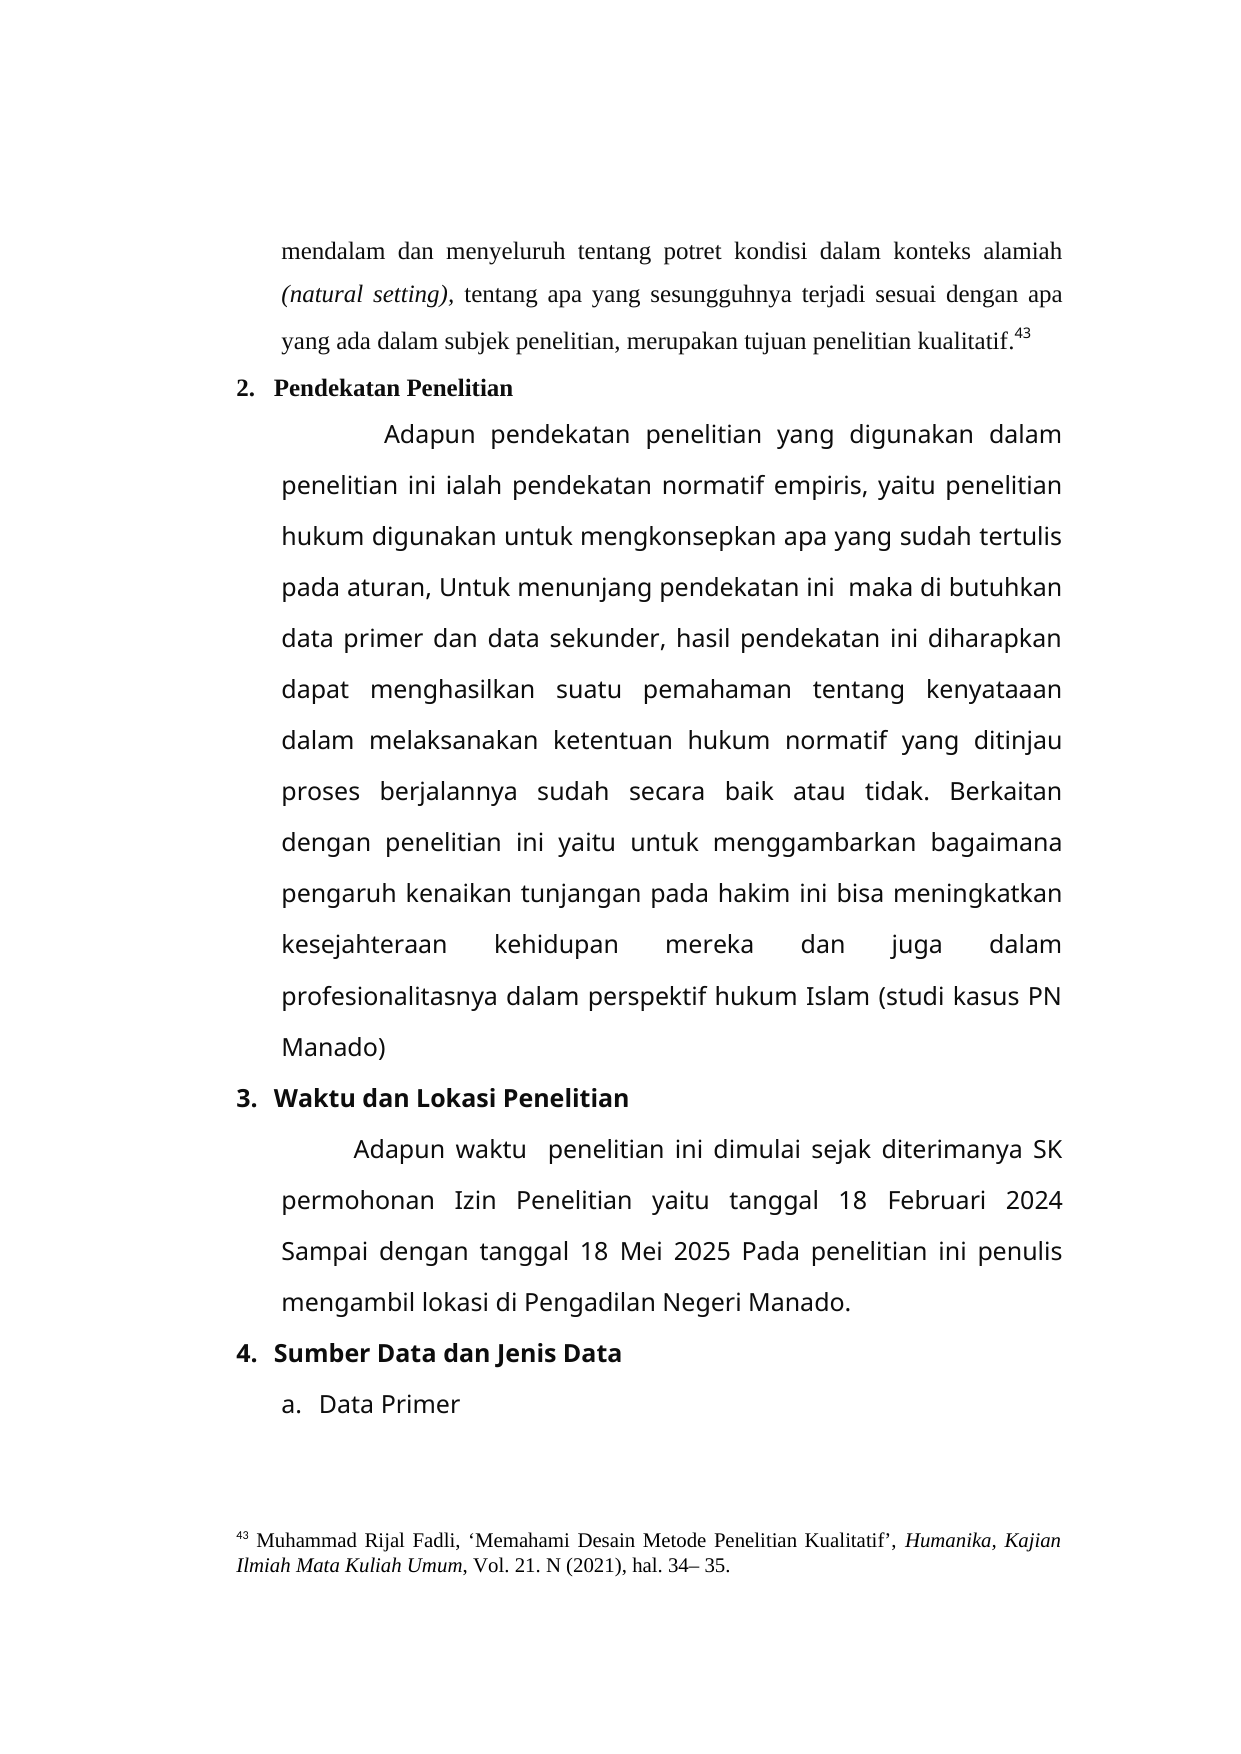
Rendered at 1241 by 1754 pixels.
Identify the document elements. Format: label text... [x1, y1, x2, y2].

list Data Primer [281, 1386, 1063, 1421]
subtitle Adapun pendekatan penelitian yang digunakan dalam penelitian ini ialah pendekatan normatif empiris, yaitu penelitian hukum digunakan untuk mengkonsepkan apa yang sudah tertulis pada aturan, Untuk menunjang pendekatan ini maka di butuhkan data primer dan data sekunder, hasil pendekatan ini diharapkan dapat menghasilkan suatu pemahaman tentang kenyataaan dalam melaksanakan ketentuan hukum normatif yang ditinjau proses berjalannya sudah secara baik atau tidak. Berkaitan dengan penelitian ini yaitu untuk menggambarkan bagaimana pengaruh kenaikan tunjangan pada hakim ini bisa meningkatkan kesejahteraan kehidupan mereka dan juga dalam profesionalitasnya dalam perspektif hukum Islam (studi kasus PN Manado) [281, 417, 1063, 1063]
subtitle Pendekatan Penelitian [236, 373, 1063, 402]
list Sumber Data dan Jenis Data [236, 1335, 988, 1369]
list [281, 236, 1063, 357]
list Waktu dan Lokasi Penelitian [236, 1080, 1063, 1114]
list Adapun waktu penelitian ini dimulai sejak diterimanya SK permohonan Izin Penelitian yaitu tanggal 18 Februari 2024 Sampai dengan tanggal 18 Mei 2025 Pada penelitian ini penulis mengambil lokasi di Pengadilan Negeri Manado. [281, 1131, 1063, 1318]
